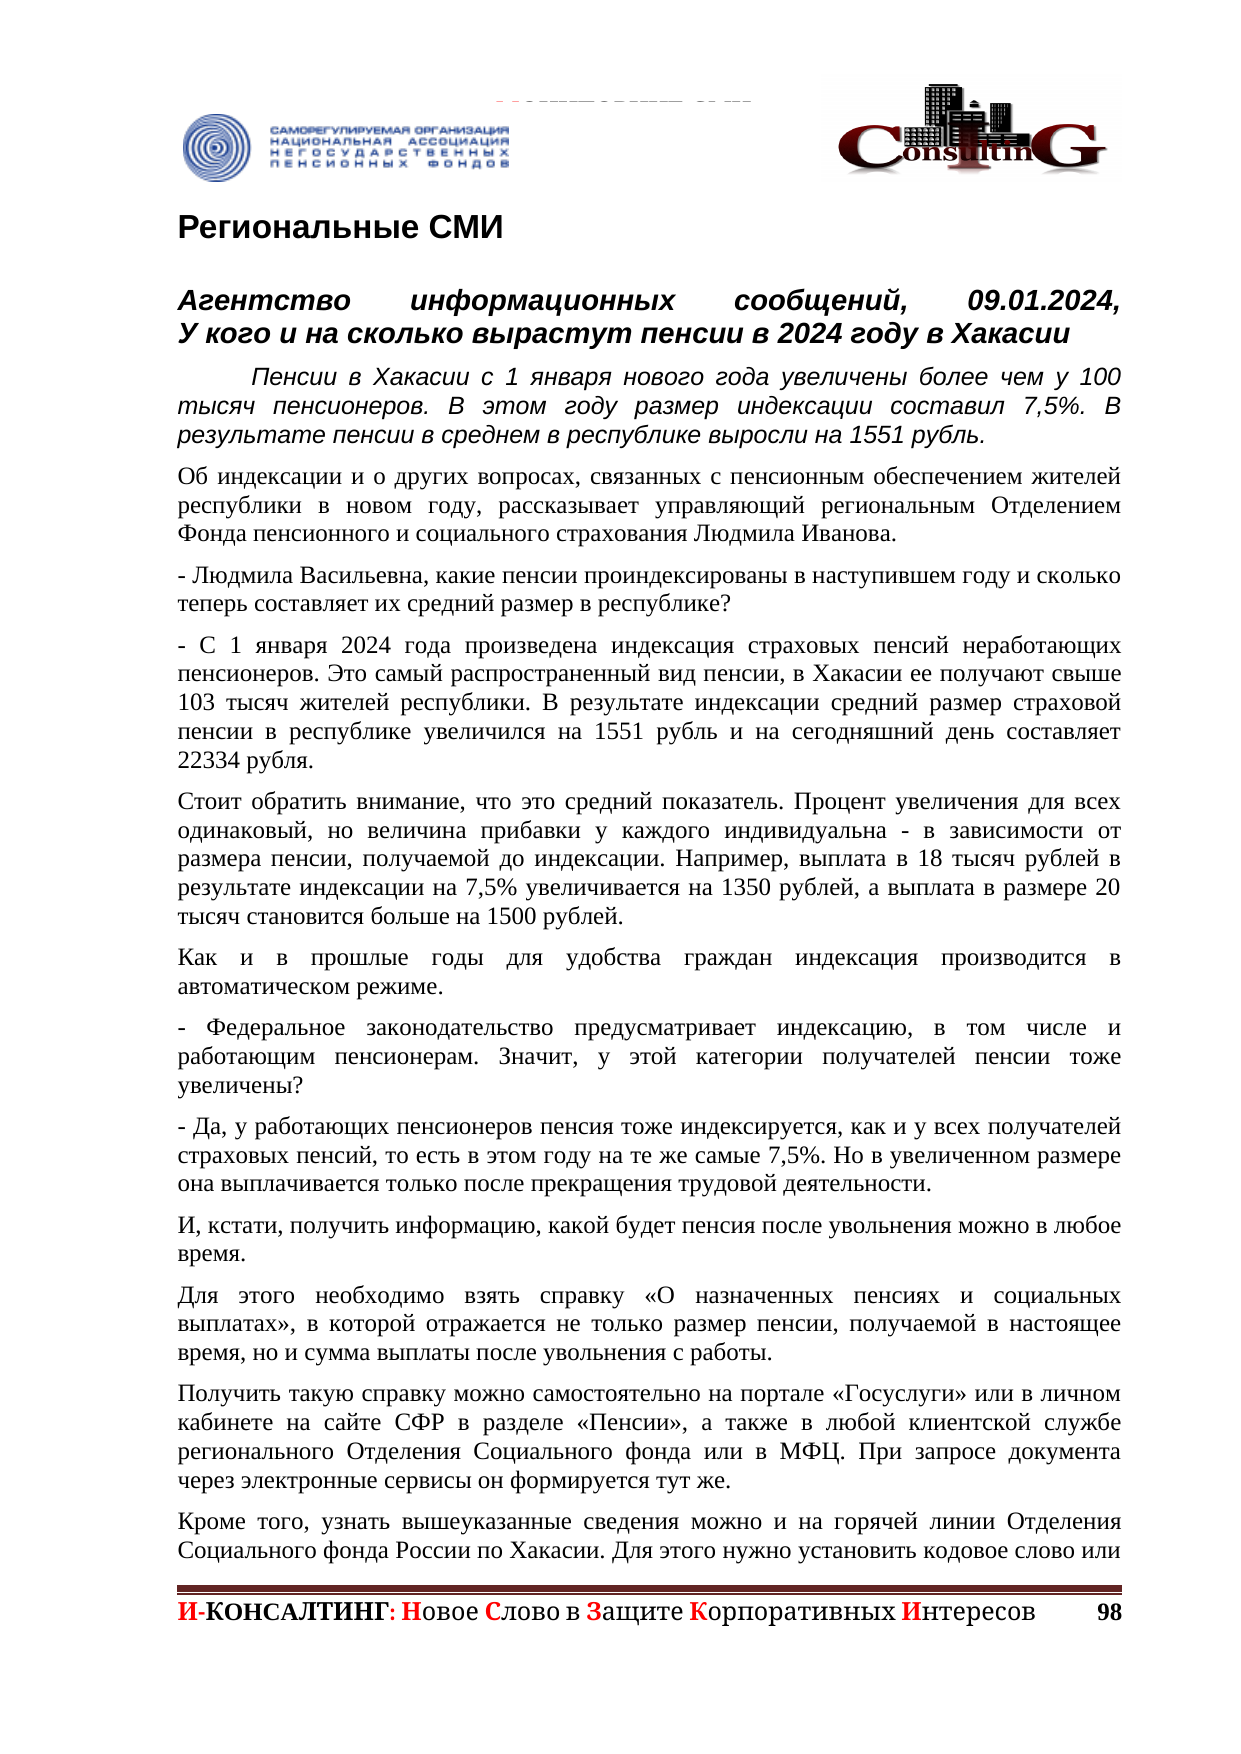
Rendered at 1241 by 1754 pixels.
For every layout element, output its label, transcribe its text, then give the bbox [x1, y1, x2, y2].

text Получить такую справку можно самостоятельно на портале «Госуслуги» или в личном кабинете на сайте СФР в разделе «Пенсии», а также в любой клиентской службе регионального Отделения Социального фонда или в МФЦ. При запросе документа через электронные сервисы он формируется тут же. [177, 1378, 1122, 1493]
text И, кстати, получить информацию, какой будет пенсия после увольнения можно в любое время. [177, 1210, 1122, 1267]
text Как и в прошлые годы для удобства граждан индексация производится в автоматическом режиме. [177, 942, 1122, 1000]
text - С 1 января 2024 года произведена индексация страховых пенсий неработающих пенсионеров. Это самый распространенный вид пенсии, в Хакасии ее получают свыше 103 тысяч жителей республики. В результате индексации средний размер страховой пенсии в республике увеличился на 1551 рубль и на сегодняшний день составляет 22334 рубля. [177, 630, 1122, 773]
subtitle Агентство информационных сообщений, 09.01.2024, У кого и на сколько вырастут пенсии в 2024 году в Хакасии [177, 283, 1122, 350]
text - Да, у работающих пенсионеров пенсия тоже индексируется, как и у всех получателей страховых пенсий, то есть в этом году на те же самые 7,5%. Но в увеличенном размере она выплачивается только после прекращения трудовой деятельности. [177, 1111, 1122, 1197]
text - Людмила Васильевна, какие пенсии проиндексированы в наступившем году и сколько теперь составляет их средний размер в республике? [177, 560, 1122, 617]
text Для этого необходимо взять справку «О назначенных пенсиях и социальных выплатах», в которой отражается не только размер пенсии, получаемой в настоящее время, но и сумма выплаты после увольнения с работы. [177, 1280, 1122, 1366]
picture [821, 73, 1122, 182]
subtitle Пенсии в Хакасии с 1 января нового года увеличены более чем у 100 тысяч пенсионеров. В этом году размер индексации составил 7,5%. В результате пенсии в среднем в республике выросли на 1551 рубль. [177, 362, 1122, 448]
text Стоит обратить внимание, что это средний показатель. Процент увеличения для всех одинаковый, но величина прибавки у каждого индивидуальна - в зависимости от размера пенсии, получаемой до индексации. Например, выплата в 18 тысяч рублей в результате индексации на 7,5% увеличивается на 1350 рублей, а выплата в размере 20 тысяч становится больше на 1500 рублей. [177, 786, 1122, 930]
text Об индексации и о других вопросах, связанных с пенсионным обеспечением жителей республики в новом году, рассказывает управляющий региональным Отделением Фонда пенсионного и социального страхования Людмила Иванова. [177, 461, 1122, 547]
picture [183, 114, 509, 182]
text - Федеральное законодательство предусматривает индексацию, в том числе и работающим пенсионерам. Значит, у этой категории получателей пенсии тоже увеличены? [177, 1012, 1122, 1098]
subtitle Региональные СМИ [177, 207, 1122, 245]
